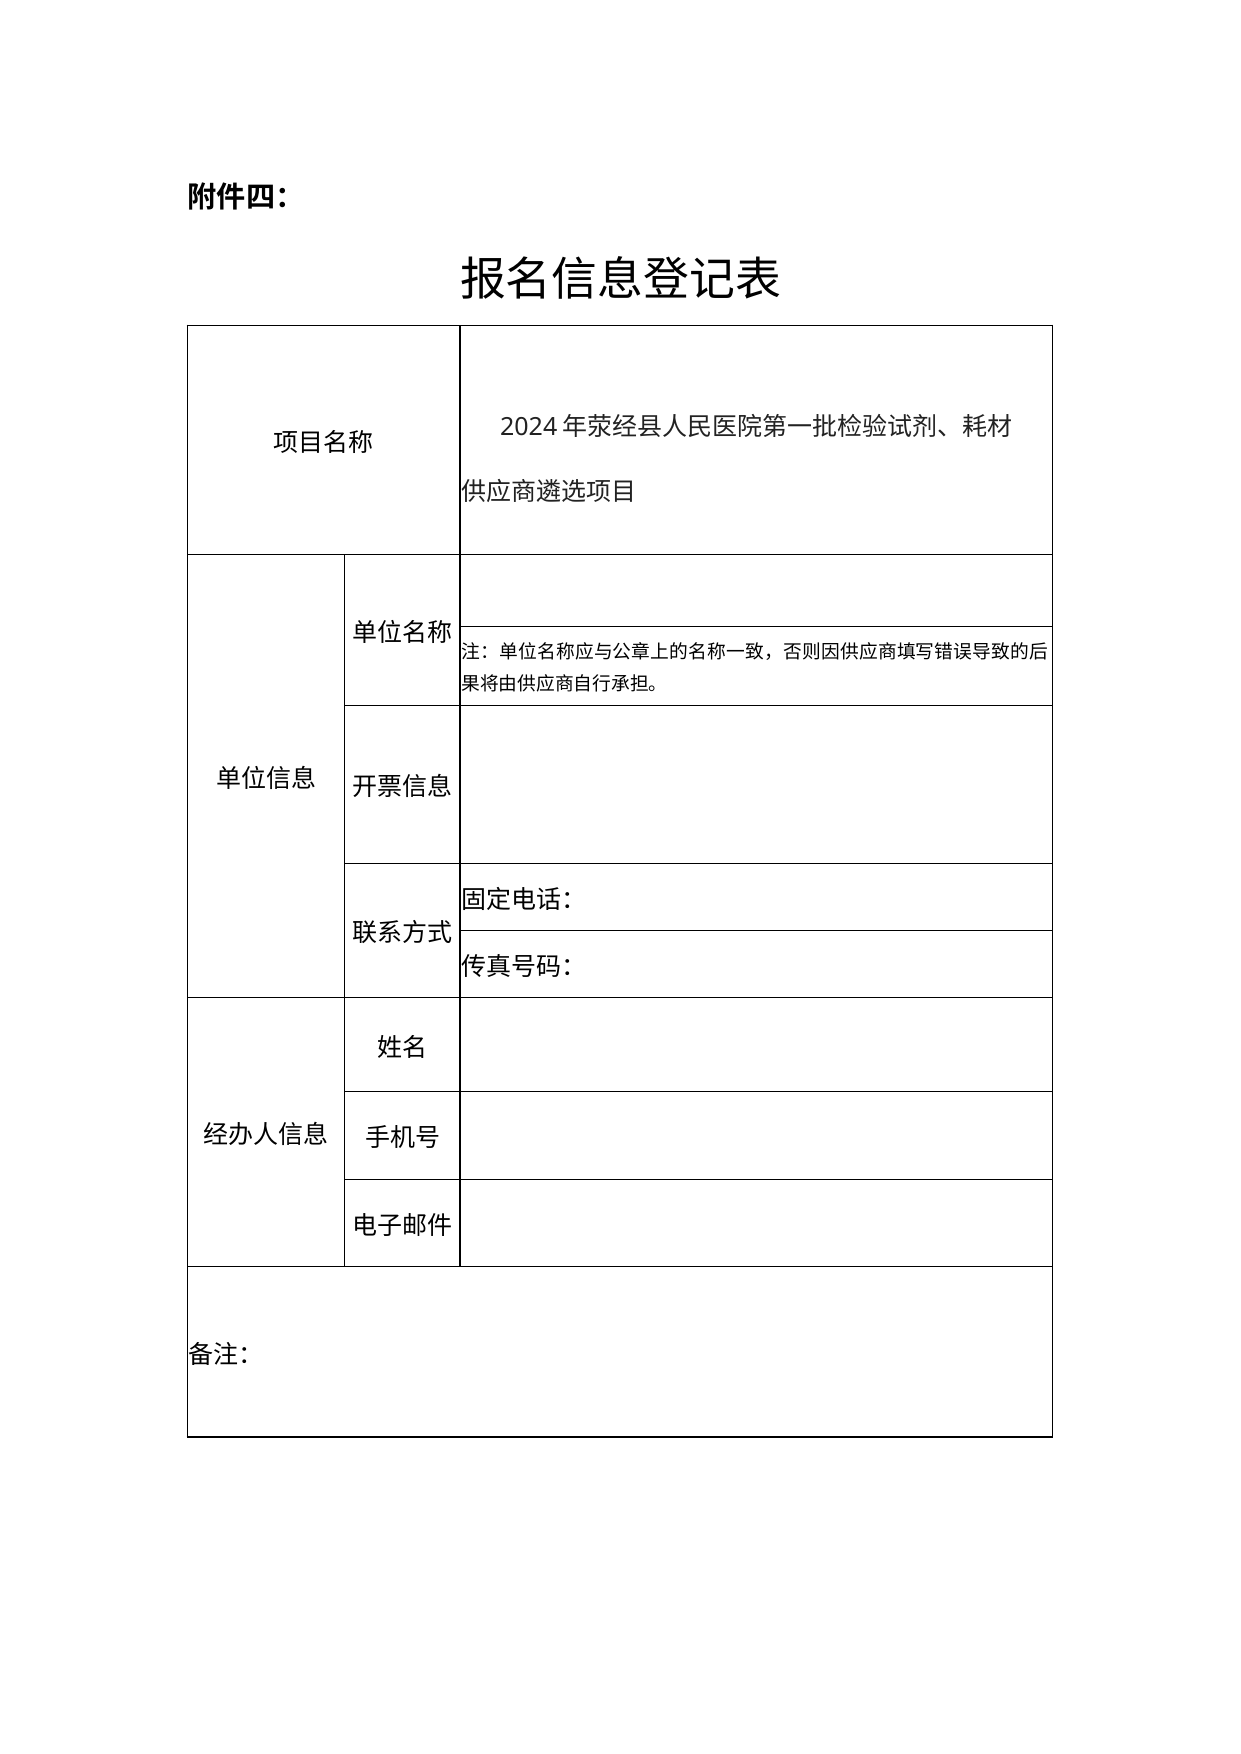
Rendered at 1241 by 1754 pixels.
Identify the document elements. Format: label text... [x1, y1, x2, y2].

table_cell 联系方式 [345, 864, 459, 997]
table_cell 传真号码： [461, 931, 1052, 997]
table_cell [461, 706, 1052, 863]
table_cell [461, 998, 1052, 1091]
table_cell [461, 1180, 1052, 1266]
table_cell 开票信息 [345, 706, 459, 863]
table_cell 固定电话： [461, 864, 1052, 930]
table_cell 手机号 [345, 1092, 459, 1178]
table_cell 备注： [188, 1267, 1052, 1436]
table_cell 电子邮件 [345, 1180, 459, 1266]
table_cell 单位名称 [345, 555, 459, 705]
table_cell [461, 555, 1052, 626]
text 附件四： [187, 162, 1053, 227]
table_cell [461, 1092, 1052, 1178]
table_header 2024年荥经县人民医院第一批检验试剂、耗材 供应商遴选项目 [461, 326, 1052, 554]
table_cell 单位信息 [188, 555, 344, 997]
table_header 项目名称 [188, 326, 459, 554]
table_cell 注：单位名称应与公章上的名称一致，否则因供应商填写错误导致的后果将由供应商自行承担。 [461, 627, 1052, 705]
table_cell 姓名 [345, 998, 459, 1091]
text 报名信息登记表 [187, 227, 1053, 324]
table_cell 经办人信息 [188, 998, 344, 1266]
